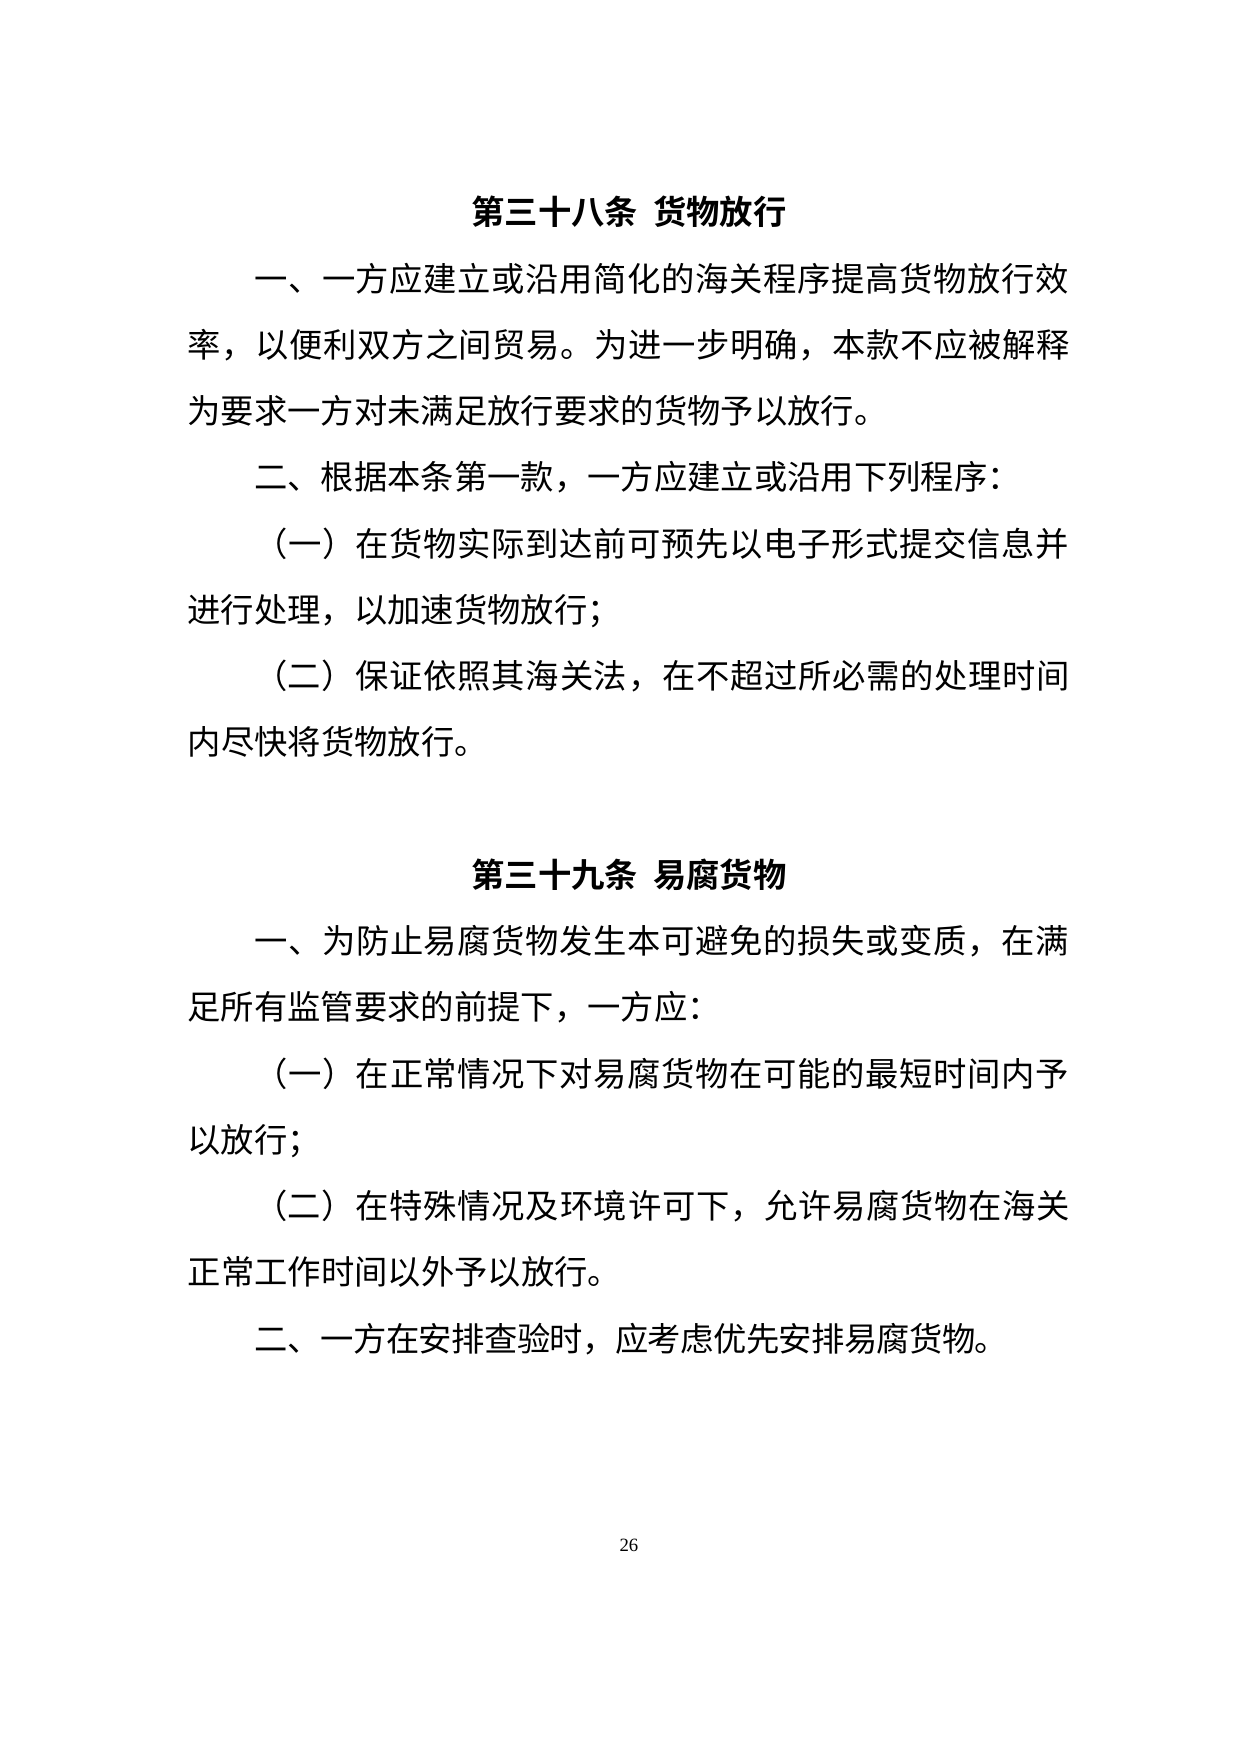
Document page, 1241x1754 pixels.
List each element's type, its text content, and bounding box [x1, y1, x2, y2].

text 第三十八条 货物放行 [187, 177, 1070, 243]
text 二、一方在安排查验时，应考虑优先安排易腐货物。 [187, 1303, 1070, 1370]
text （一）在货物实际到达前可预先以电子形式提交信息并进行处理，以加速货物放行； [187, 508, 1070, 641]
text 第三十九条 易腐货物 [187, 840, 1070, 906]
text （二）保证依照其海关法，在不超过所必需的处理时间内尽快将货物放行。 [187, 641, 1070, 773]
text 二、根据本条第一款，一方应建立或沿用下列程序： [187, 442, 1070, 508]
text 一、为防止易腐货物发生本可避免的损失或变质，在满足所有监管要求的前提下，一方应： [187, 906, 1070, 1038]
text 一、一方应建立或沿用简化的海关程序提高货物放行效率，以便利双方之间贸易。为进一步明确，本款不应被解释为要求一方对未满足放行要求的货物予以放行。 [187, 243, 1070, 442]
text （一）在正常情况下对易腐货物在可能的最短时间内予以放行； [187, 1038, 1070, 1171]
text （二）在特殊情况及环境许可下，允许易腐货物在海关正常工作时间以外予以放行。 [187, 1171, 1070, 1303]
